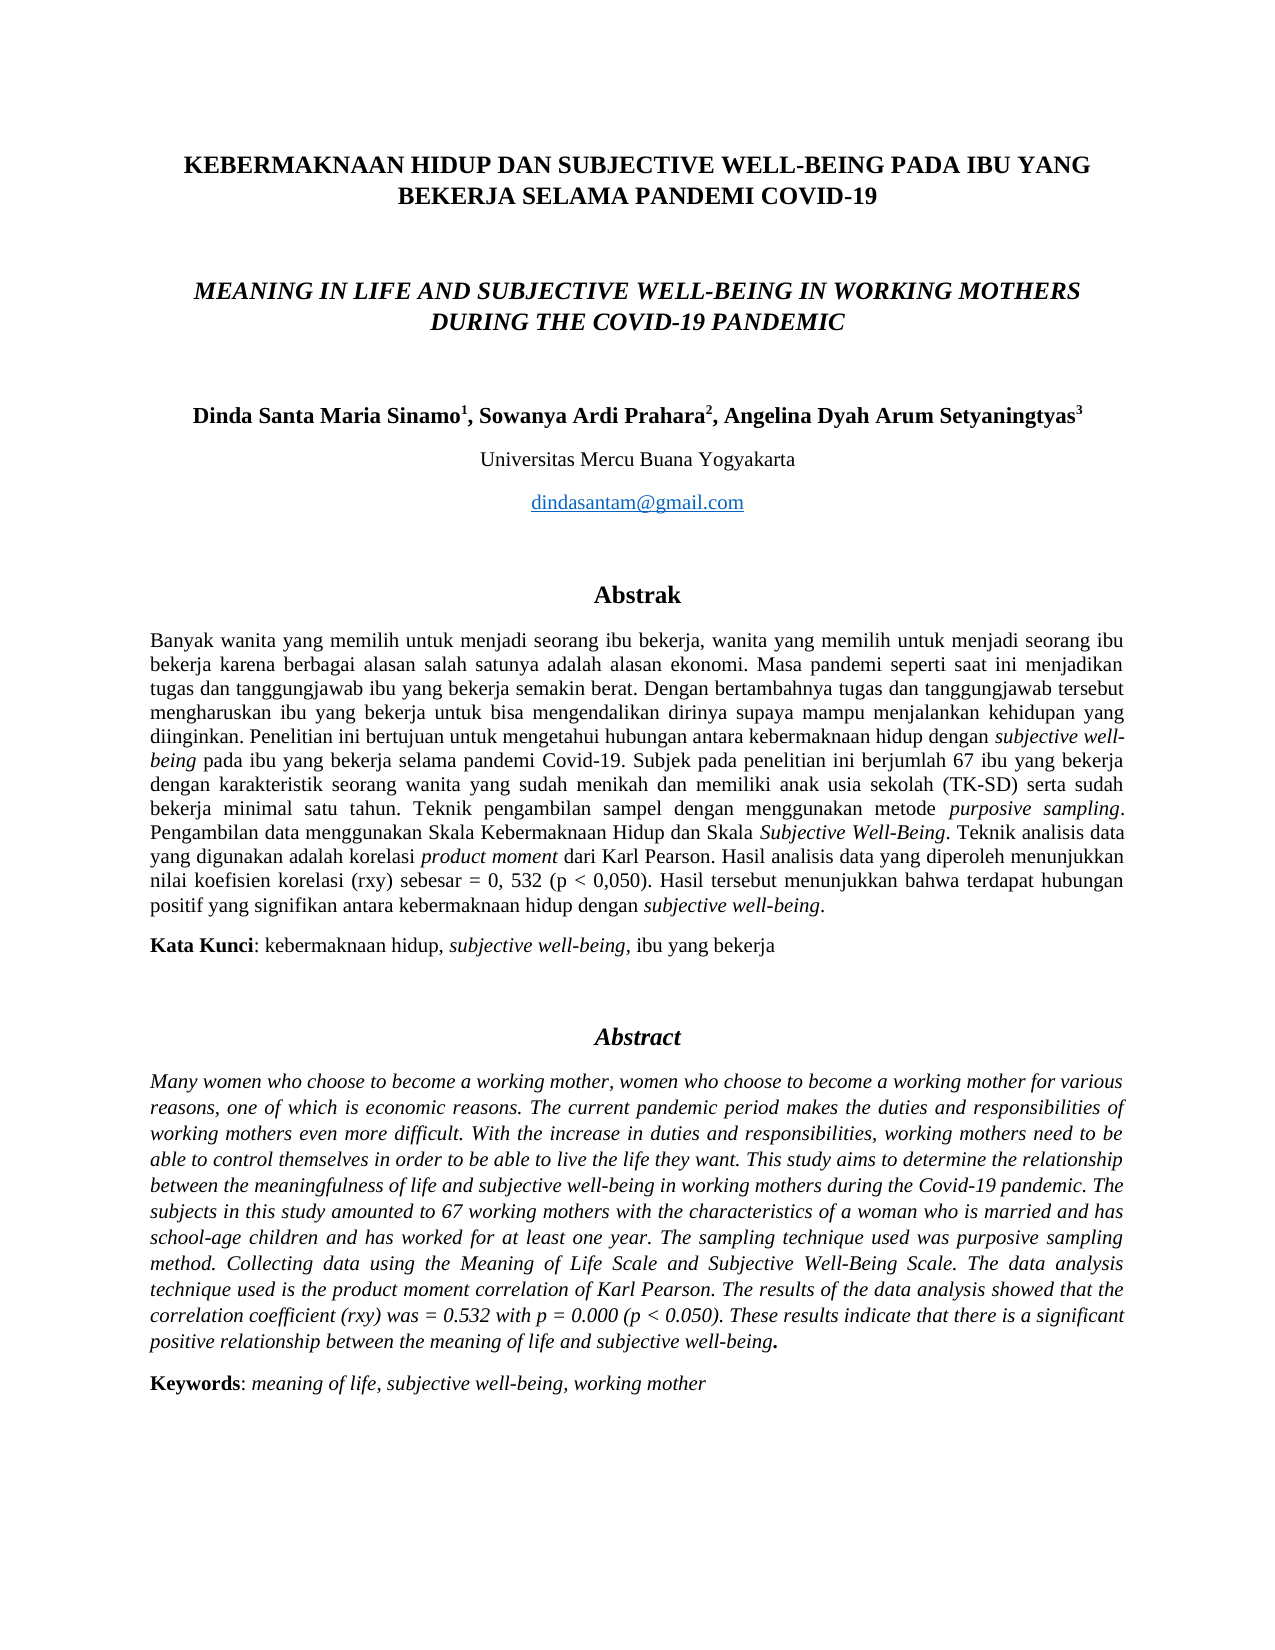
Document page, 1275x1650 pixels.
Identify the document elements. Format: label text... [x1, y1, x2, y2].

text Keywords: meaning of life, subjective well-being, working mother [150, 1371, 1125, 1395]
text Kata Kunci: kebermaknaan hidup, subjective well-being, ibu yang bekerja [150, 933, 1125, 957]
text KEBERMAKNAAN HIDUP DAN SUBJECTIVE WELL-BEING PADA IBU YANG BEKERJA SELAMA PANDEMI COVID-19 [150, 150, 1125, 210]
text Universitas Mercu Buana Yogyakarta [150, 447, 1125, 471]
text Abstrak [150, 580, 1125, 609]
text Abstract [150, 1022, 1125, 1050]
text dindasantam@gmail.com [150, 490, 1125, 514]
text Banyak wanita yang memilih untuk menjadi seorang ibu bekerja, wanita yang memilih untuk menjadi seorang ibu bekerja karena berbagai alasan salah satunya adalah alasan ekonomi. Masa pandemi seperti saat ini menjadikan tugas dan tanggungjawab ibu yang bekerja semakin berat. Dengan bertambahnya tugas dan tanggungjawab tersebut mengharuskan ibu yang bekerja untuk bisa mengendalikan dirinya supaya mampu menjalankan kehidupan yang diinginkan. Penelitian ini bertujuan untuk mengetahui hubungan antara kebermaknaan hidup dengan subjective well-being pada ibu yang bekerja selama pandemi Covid-19. Subjek pada penelitian ini berjumlah 67 ibu yang bekerja dengan karakteristik seorang wanita yang sudah menikah dan memiliki anak usia sekolah (TK-SD) serta sudah bekerja minimal satu tahun. Teknik pengambilan sampel dengan menggunakan metode purposive sampling. Pengambilan data menggunakan Skala Kebermaknaan Hidup dan Skala Subjective Well-Being. Teknik analisis data yang digunakan adalah korelasi product moment dari Karl Pearson. Hasil analisis data yang diperoleh menunjukkan nilai koefisien korelasi (rxy) sebesar = 0, 532 (p < 0,050). Hasil tersebut menunjukkan bahwa terdapat hubungan positif yang signifikan antara kebermaknaan hidup dengan subjective well-being. [150, 628, 1125, 917]
text Many women who choose to become a working mother, women who choose to become a working mother for various reasons, one of which is economic reasons. The current pandemic period makes the duties and responsibilities of working mothers even more difficult. With the increase in duties and responsibilities, working mothers need to be able to control themselves in order to be able to live the life they want. This study aims to determine the relationship between the meaningfulness of life and subjective well-being in working mothers during the Covid-19 pandemic. The subjects in this study amounted to 67 working mothers with the characteristics of a woman who is married and has school-age children and has worked for at least one year. The sampling technique used was purposive sampling method. Collecting data using the Meaning of Life Scale and Subjective Well-Being Scale. The data analysis technique used is the product moment correlation of Karl Pearson. The results of the data analysis showed that the correlation coefficient (rxy) was = 0.532 with p = 0.000 (p < 0.050). These results indicate that there is a significant positive relationship between the meaning of life and subjective well-being. [150, 1069, 1125, 1353]
text Dinda Santa Maria Sinamo1, Sowanya Ardi Prahara2, Angelina Dyah Arum Setyaningtyas3 [150, 402, 1125, 428]
text MEANING IN LIFE AND SUBJECTIVE WELL-BEING IN WORKING MOTHERS DURING THE COVID-19 PANDEMIC [150, 276, 1125, 336]
